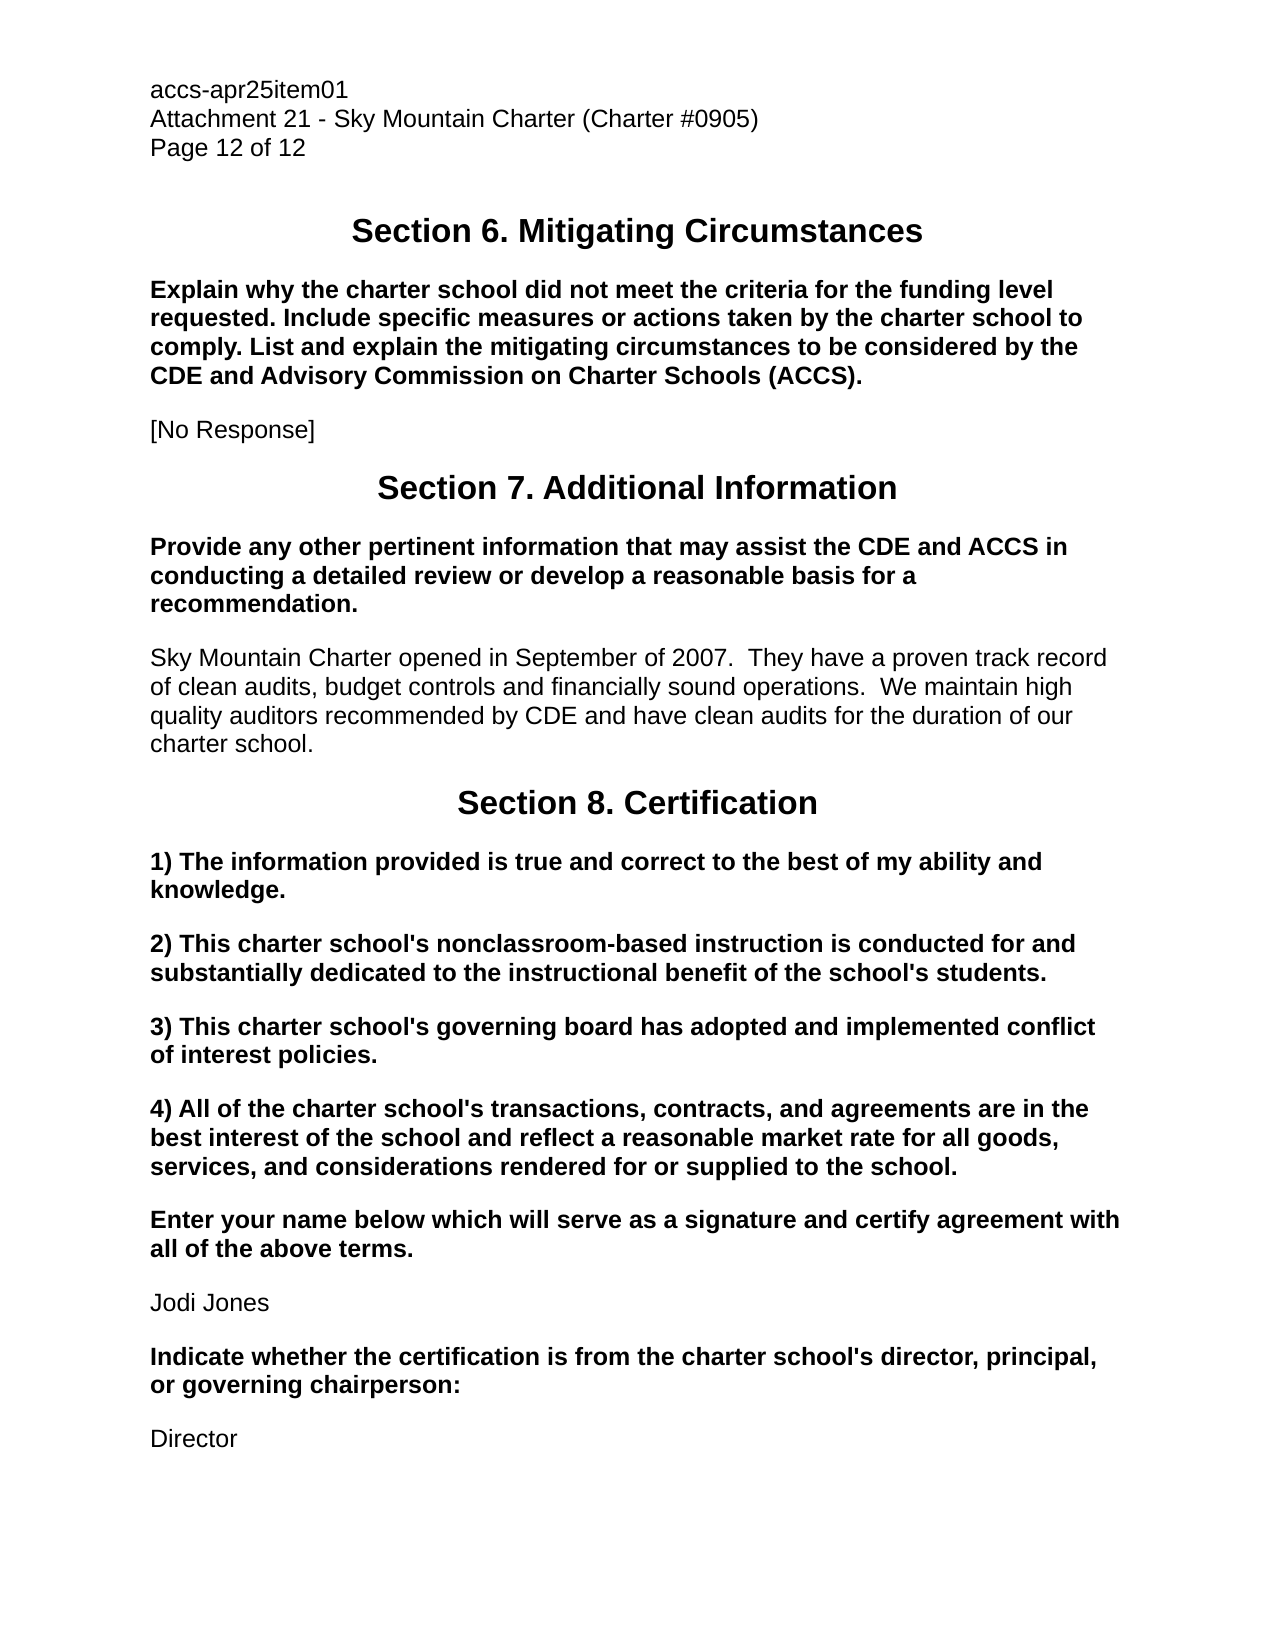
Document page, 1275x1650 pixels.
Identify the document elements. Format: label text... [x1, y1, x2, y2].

subtitle Section 6. Mitigating Circumstances [150, 211, 1125, 250]
text Enter your name below which will serve as a signature and certify agreement with all of the above terms. [150, 1205, 1125, 1263]
text Director [150, 1424, 1125, 1453]
text 1) The information provided is true and correct to the best of my ability and knowledge. [150, 847, 1125, 904]
subtitle Section 7. Additional Information [150, 468, 1125, 507]
text Indicate whether the certification is from the charter school's director, principal, or governing chairperson: [150, 1342, 1125, 1399]
text Sky Mountain Charter opened in September of 2007. They have a proven track record of clean audits, budget controls and financially sound operations. We maintain high quality auditors recommended by CDE and have clean audits for the duration of our charter school. [150, 643, 1125, 758]
text [No Response] [150, 415, 1125, 443]
text Jodi Jones [150, 1288, 1125, 1317]
text 2) This charter school's nonclassroom-based instruction is conducted for and substantially dedicated to the instructional benefit of the school's students. [150, 929, 1125, 987]
text 3) This charter school's governing board has adopted and implemented conflict of interest policies. [150, 1012, 1125, 1069]
text 4) All of the charter school's transactions, contracts, and agreements are in the best interest of the school and reflect a reasonable market rate for all goods, services, and considerations rendered for or supplied to the school. [150, 1094, 1125, 1180]
text Explain why the charter school did not meet the criteria for the funding level requested. Include specific measures or actions taken by the charter school to comply. List and explain the mitigating circumstances to be considered by the CDE and Advisory Commission on Charter Schools (ACCS). [150, 275, 1125, 390]
subtitle Section 8. Certification [150, 783, 1125, 822]
text Provide any other pertinent information that may assist the CDE and ACCS in conducting a detailed review or develop a reasonable basis for a recommendation. [150, 532, 1125, 618]
